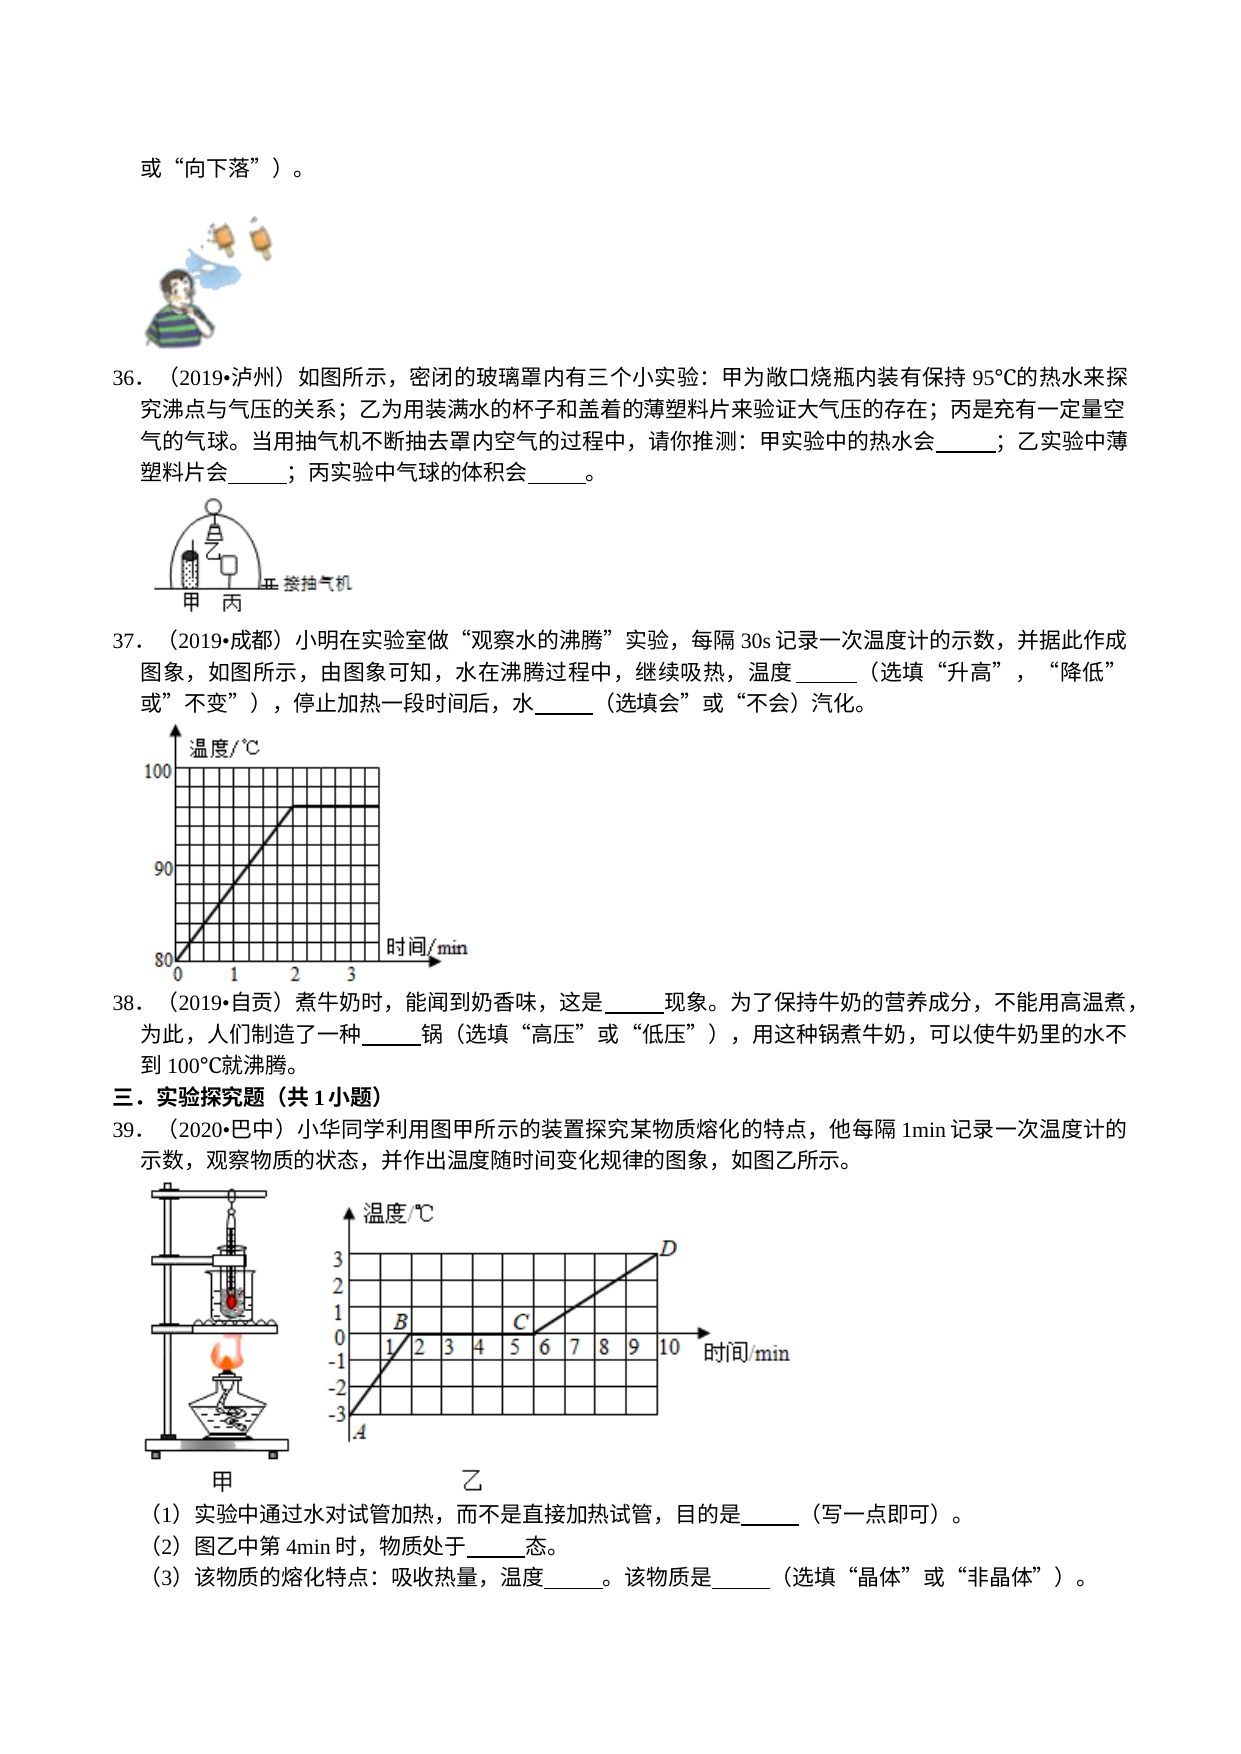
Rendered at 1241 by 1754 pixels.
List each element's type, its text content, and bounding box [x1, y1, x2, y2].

picture [139, 717, 474, 986]
text 38．（2019•自贡）煮牛奶时，能闻到奶香味，这是 现象。为了保持牛奶的营养成分，不能用高温煮，为此，人们制造了一种 锅（选填“高压”或“低压”），用这种锅煮牛奶，可以使牛奶里的水不到100℃就沸腾。 [112, 985, 1128, 1080]
picture [139, 1175, 796, 1497]
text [112, 151, 1128, 182]
text （1）实验中通过水对试管加热，而不是直接加热试管，目的是 （写一点即可）。 [139, 1497, 1128, 1529]
text 37．（2019•成都）小明在实验室做“观察水的沸腾”实验，每隔30s记录一次温度计的示数，并据此作成图象，如图所示，由图象可知，水在沸腾过程中，继续吸热，温度 （选填“升高”，“降低”或”不变”），停止加热一段时间后，水 （选填会”或“不会）汽化。 [112, 623, 1128, 718]
text 三．实验探究题（共1小题） [112, 1080, 1128, 1112]
picture [139, 182, 305, 361]
text （2）图乙中第4min时，物质处于 态。 [139, 1529, 1128, 1560]
text 39．（2020•巴中）小华同学利用图甲所示的装置探究某物质熔化的特点，他每隔1min记录一次温度计的示数，观察物质的状态，并作出温度随时间变化规律的图象，如图乙所示。 [112, 1112, 1128, 1175]
text （3）该物质的熔化特点：吸收热量，温度 。该物质是 （选填“晶体”或“非晶体”）。 [139, 1560, 1128, 1592]
picture [139, 487, 365, 623]
text 36．（2019•泸州）如图所示，密闭的玻璃罩内有三个小实验：甲为敞口烧瓶内装有保持95℃的热水来探究沸点与气压的关系；乙为用装满水的杯子和盖着的薄塑料片来验证大气压的存在；丙是充有一定量空气的气球。当用抽气机不断抽去罩内空气的过程中，请你推测：甲实验中的热水会 ；乙实验中薄塑料片会 ；丙实验中气球的体积会 。 [112, 360, 1128, 487]
